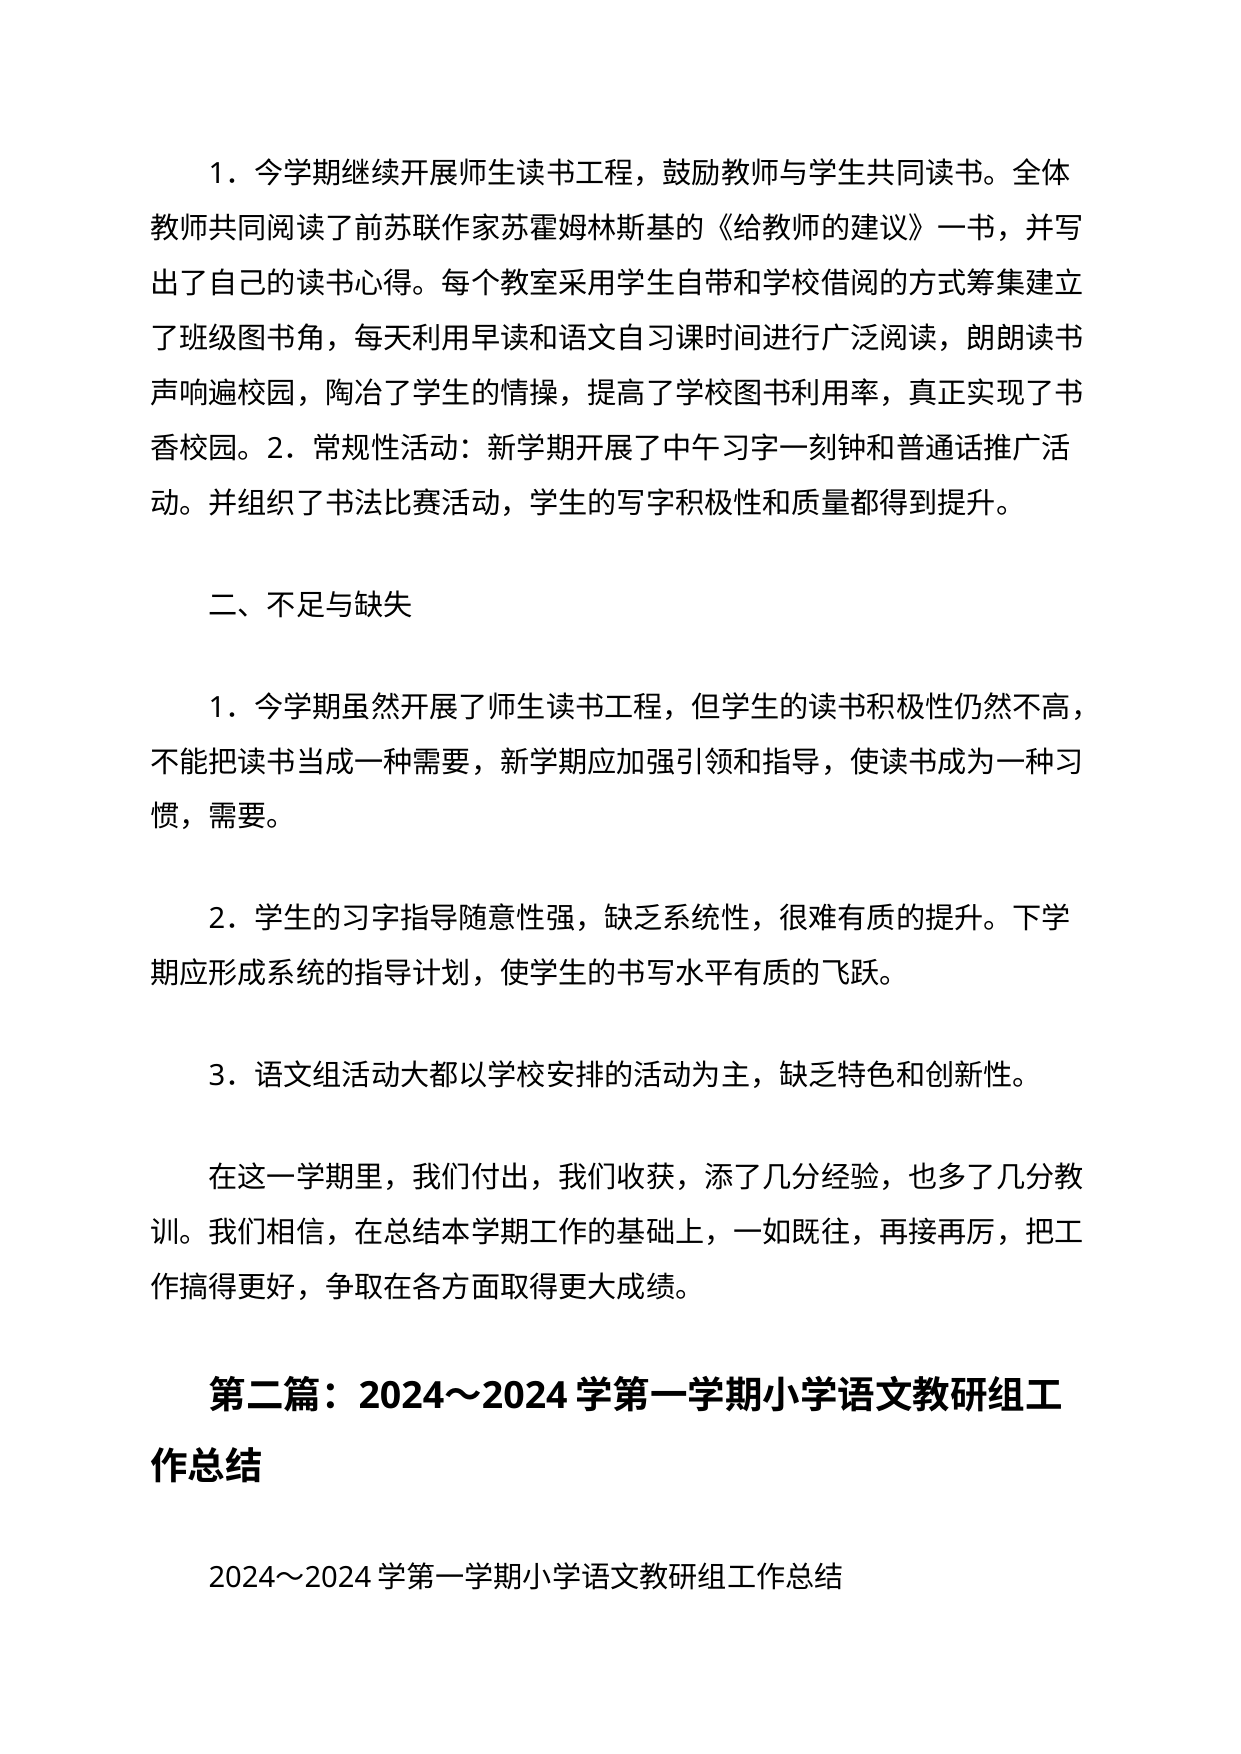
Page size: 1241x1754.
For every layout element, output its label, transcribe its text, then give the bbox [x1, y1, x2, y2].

text 2．学生的习字指导随意性强，缺乏系统性，很难有质的提升。下学期应形成系统的指导计划，使学生的书写水平有质的飞跃。 [150, 895, 1090, 992]
text 第二篇：2024～2024学第一学期小学语文教研组工作总结 [150, 1365, 1090, 1490]
text 2024～2024学第一学期小学语文教研组工作总结 [150, 1553, 1090, 1596]
text 1．今学期虽然开展了师生读书工程，但学生的读书积极性仍然不高，不能把读书当成一种需要，新学期应加强引领和指导，使读书成为一种习惯，需要。 [150, 683, 1090, 835]
text 3．语文组活动大都以学校安排的活动为主，缺乏特色和创新性。 [150, 1052, 1090, 1094]
text 二、不足与缺失 [150, 581, 1090, 624]
text 在这一学期里，我们付出，我们收获，添了几分经验，也多了几分教训。我们相信，在总结本学期工作的基础上，一如既往，再接再厉，把工作搞得更好，争取在各方面取得更大成绩。 [150, 1153, 1090, 1306]
text 1．今学期继续开展师生读书工程，鼓励教师与学生共同读书。全体教师共同阅读了前苏联作家苏霍姆林斯基的《给教师的建议》一书，并写出了自己的读书心得。每个教室采用学生自带和学校借阅的方式筹集建立了班级图书角，每天利用早读和语文自习课时间进行广泛阅读，朗朗读书声响遍校园，陶冶了学生的情操，提高了学校图书利用率，真正实现了书香校园。2．常规性活动：新学期开展了中午习字一刻钟和普通话推广活动。并组织了书法比赛活动，学生的写字积极性和质量都得到提升。 [150, 150, 1090, 522]
